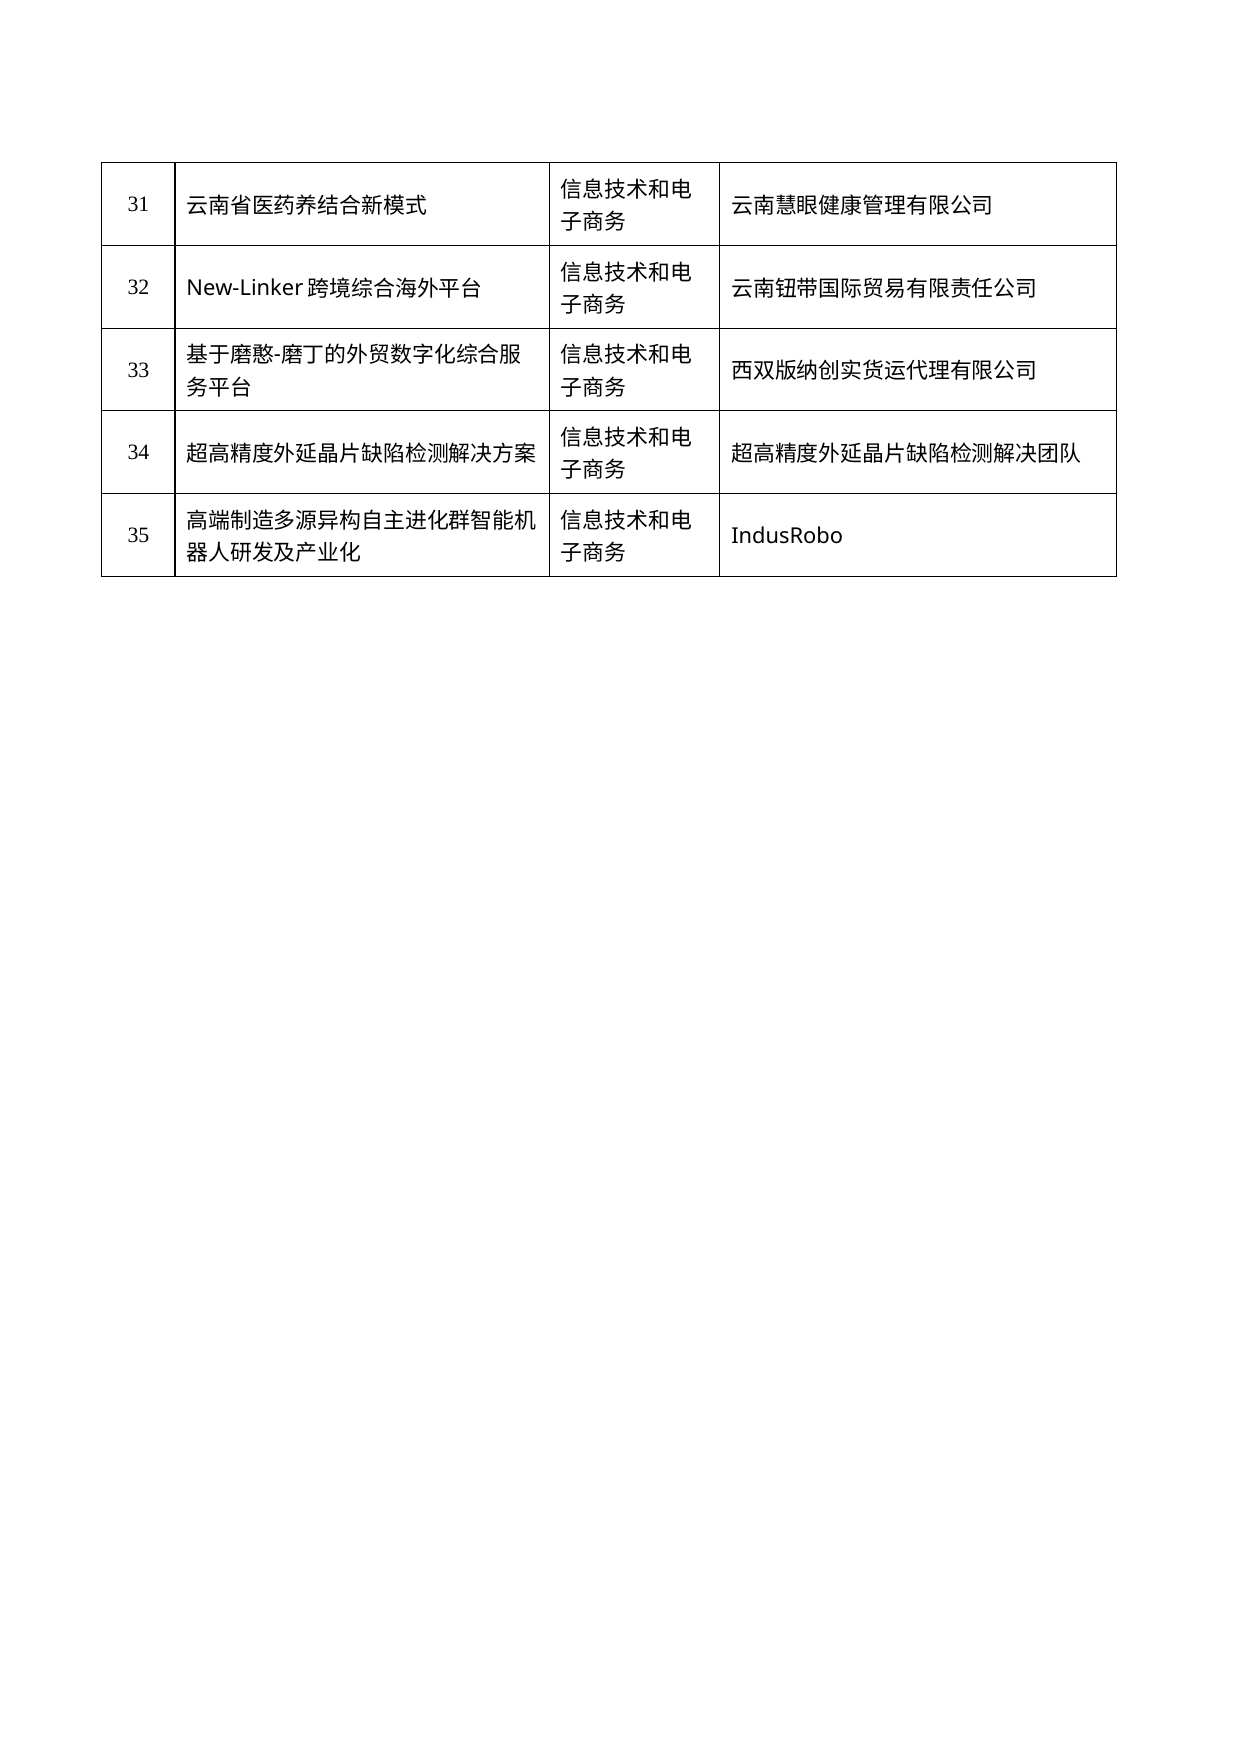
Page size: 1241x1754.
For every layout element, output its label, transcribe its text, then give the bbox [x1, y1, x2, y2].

table_cell 超高精度外延晶片缺陷检测解决方案 [176, 411, 549, 493]
table_cell 云南省医药养结合新模式 [176, 163, 549, 245]
table_cell 西双版纳创实货运代理有限公司 [720, 329, 1116, 410]
table_cell 33 [102, 329, 174, 410]
table_cell 信息技术和电子商务 [550, 411, 719, 493]
table_cell 34 [102, 411, 174, 493]
table_cell 基于磨憨-磨丁的外贸数字化综合服务平台 [176, 329, 549, 410]
table_cell 32 [102, 246, 174, 327]
table_cell 31 [102, 163, 174, 245]
table_cell New-Linker跨境综合海外平台 [176, 246, 549, 327]
table_cell 信息技术和电子商务 [550, 494, 719, 576]
table_cell 信息技术和电子商务 [550, 246, 719, 327]
table_cell 高端制造多源异构自主进化群智能机器人研发及产业化 [176, 494, 549, 576]
table_cell 超高精度外延晶片缺陷检测解决团队 [720, 411, 1116, 493]
table_cell 信息技术和电子商务 [550, 163, 719, 245]
table_cell 云南钮带国际贸易有限责任公司 [720, 246, 1116, 327]
table_cell 信息技术和电子商务 [550, 329, 719, 410]
table_cell IndusRobo [720, 494, 1116, 576]
table_cell 云南慧眼健康管理有限公司 [720, 163, 1116, 245]
table_cell 35 [102, 494, 174, 576]
